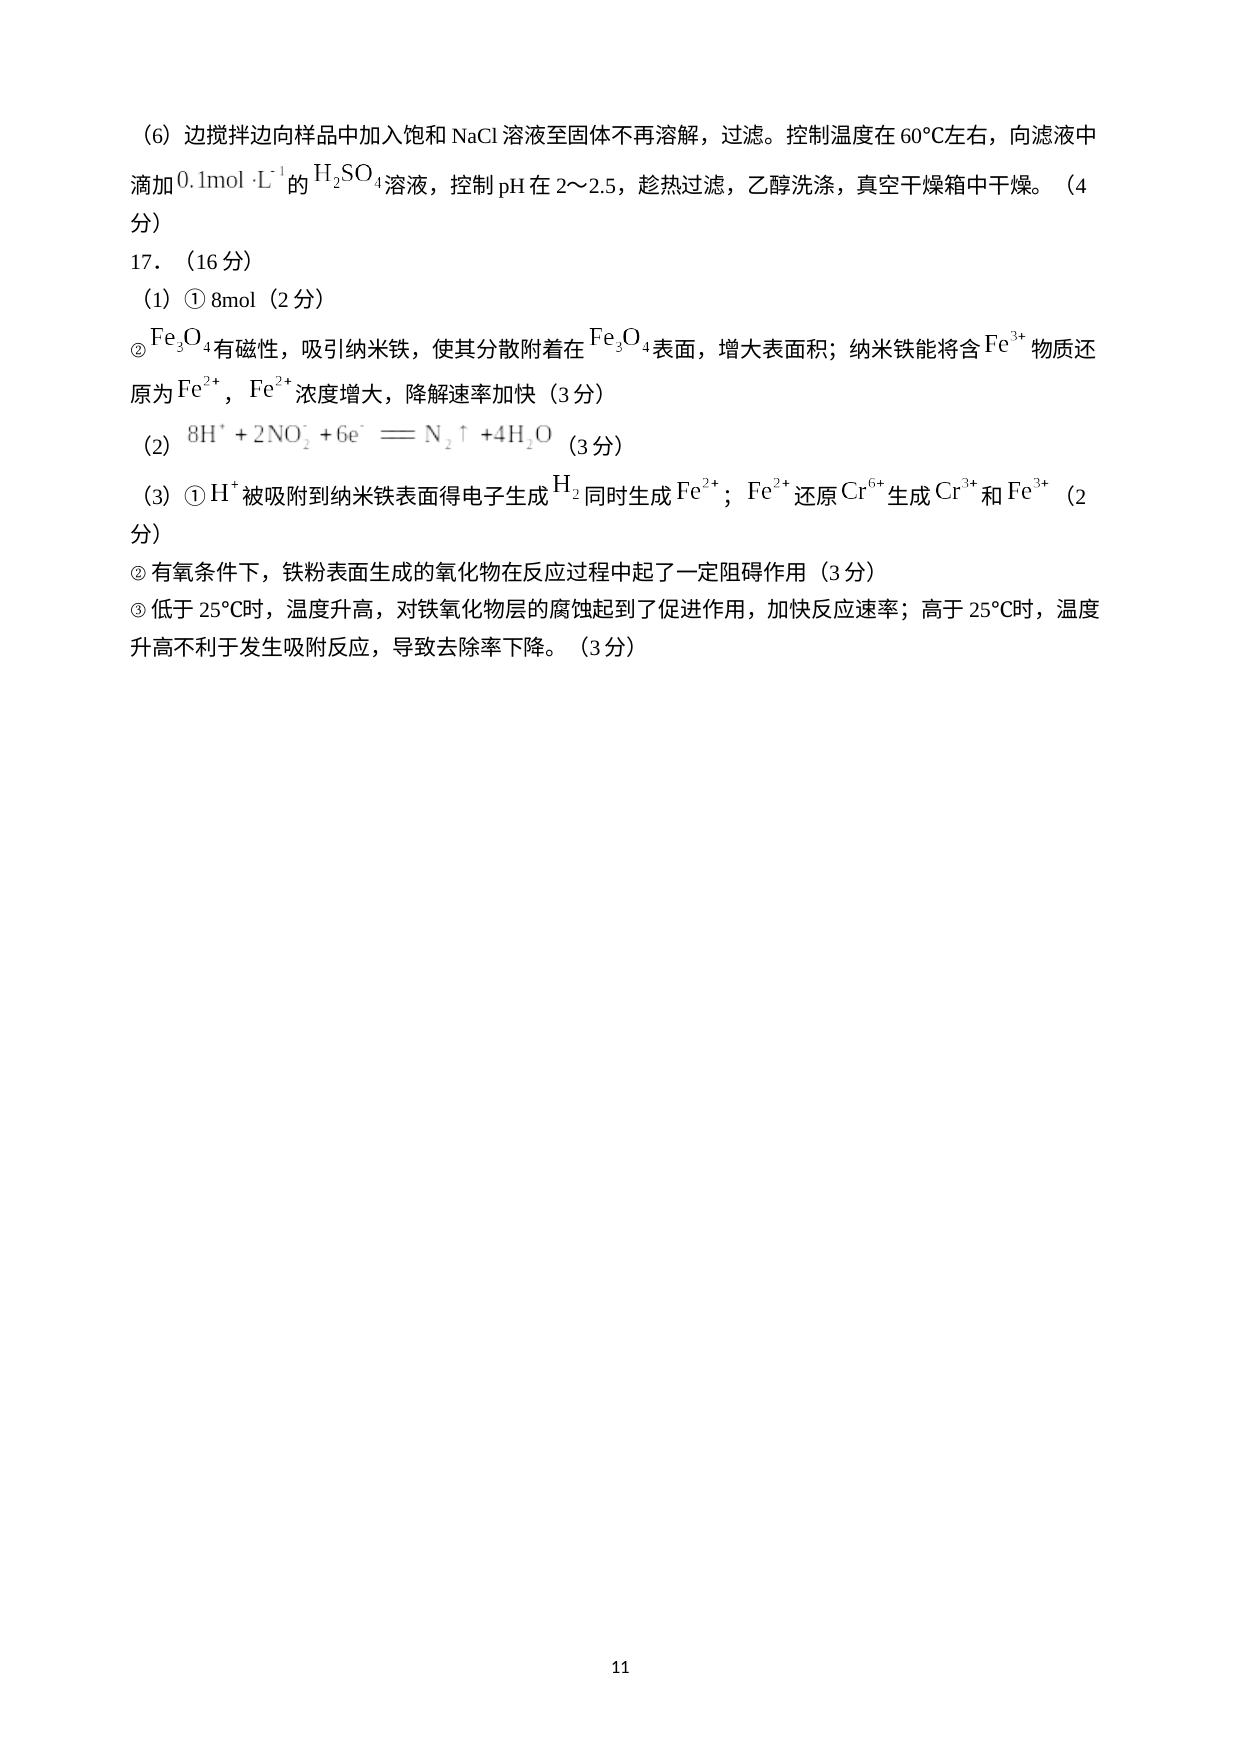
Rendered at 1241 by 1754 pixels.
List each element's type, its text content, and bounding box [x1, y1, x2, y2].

text ②有氧条件下，铁粉表面生成的氧化物在反应过程中起了一定阻碍作用（3分） [130, 554, 1110, 586]
text ②有磁性，吸引纳米铁，使其分散附着在表面，增大表面积；纳米铁能将含物质还原为，浓度增大，降解速率加快（3分） [130, 320, 1110, 409]
text （1）①8mol（2分） [130, 282, 1110, 313]
text （2）（3分） [130, 415, 1110, 460]
text 17．（16分） [130, 244, 1110, 276]
text ③低于25℃时，温度升高，对铁氧化物层的腐蚀起到了促进作用，加快反应速率；高于25℃时，温度升高不利于发生吸附反应，导致去除率下降。（3分） [130, 592, 1110, 662]
text （6）边搅拌边向样品中加入饱和NaCl溶液至固体不再溶解，过滤。控制温度在60℃左右，向滤液中滴加的溶液，控制pH在2～2.5，趁热过滤，乙醇洗涤，真空干燥箱中干燥。（4分） [130, 118, 1110, 238]
text （3）①被吸附到纳米铁表面得电子生成同时生成；还原生成和（2分） [130, 467, 1110, 548]
